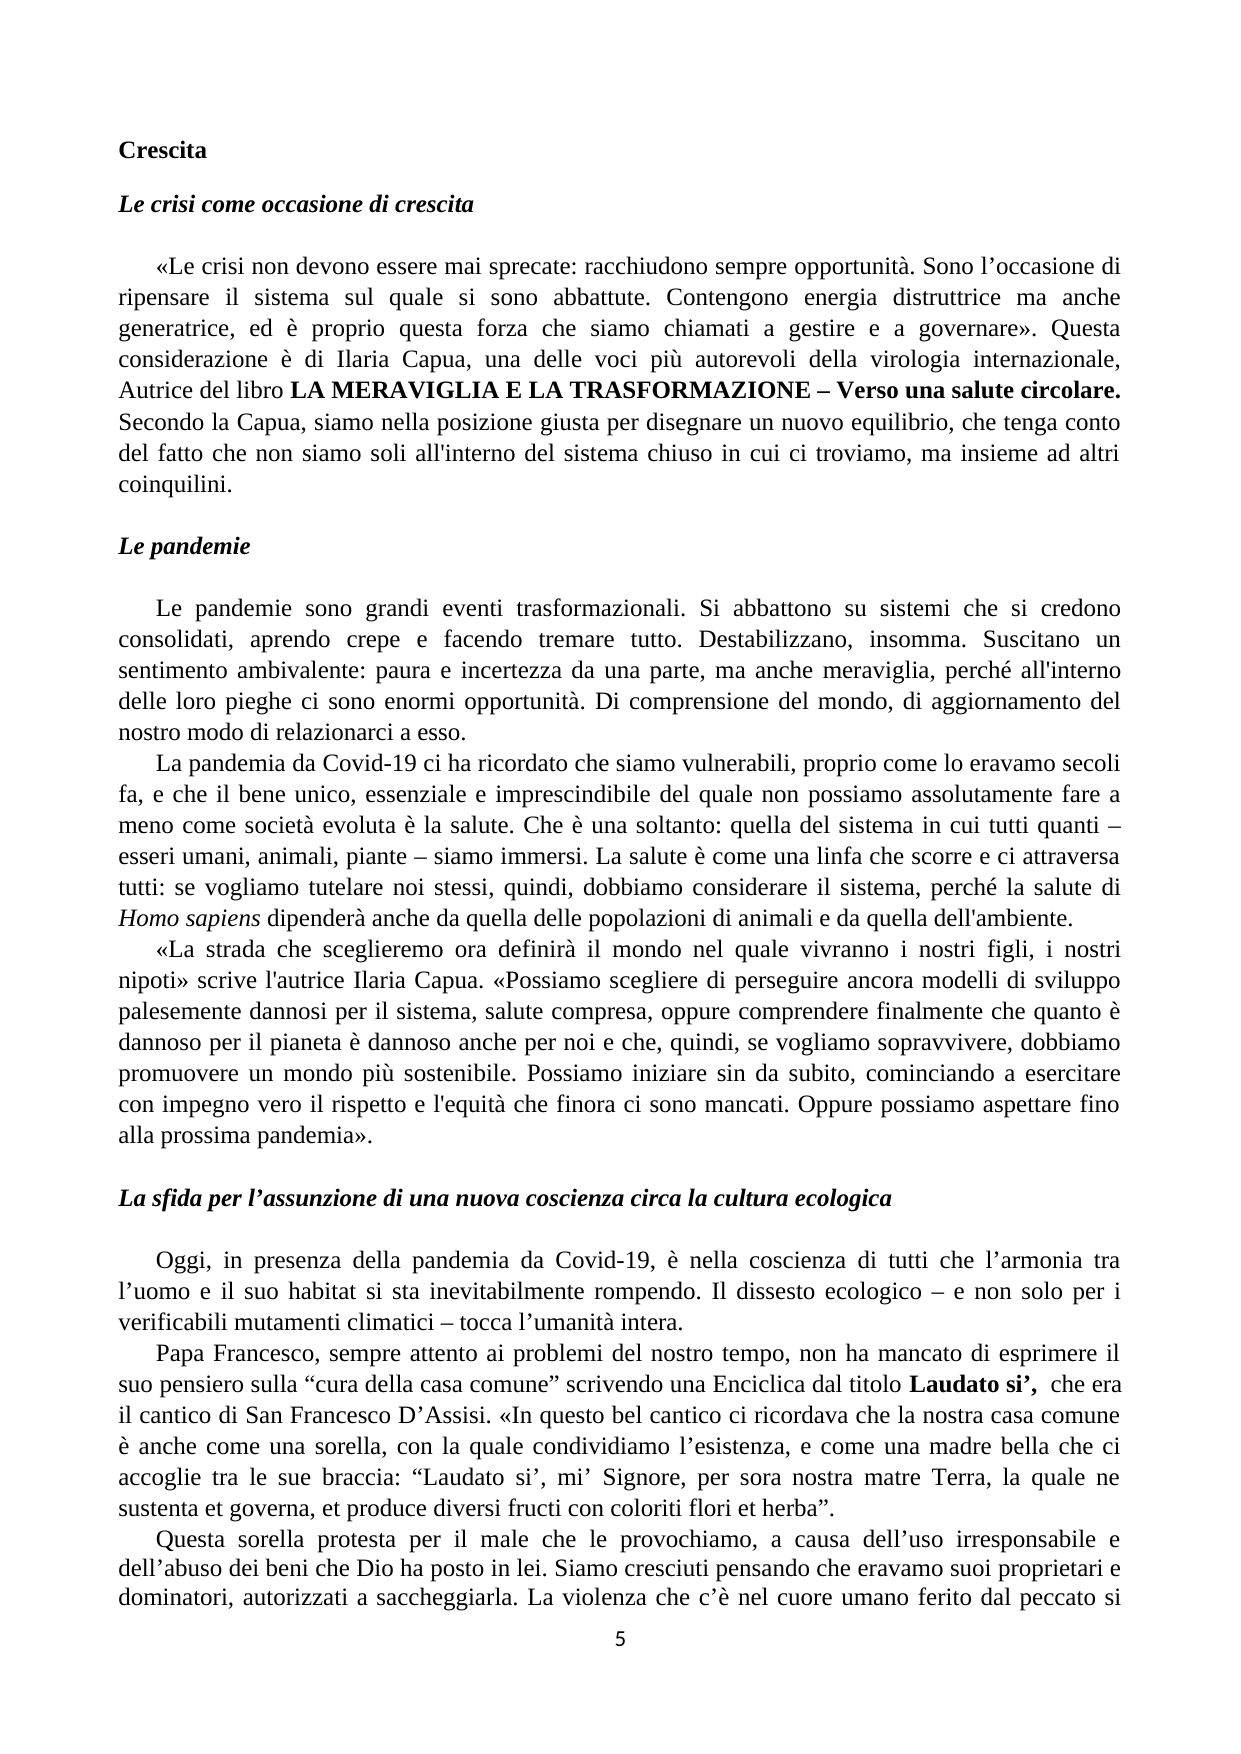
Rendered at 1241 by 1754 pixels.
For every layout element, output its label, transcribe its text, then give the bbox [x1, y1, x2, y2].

text Papa Francesco, sempre attento ai problemi del nostro tempo, non ha mancato di esprimere il suo pensiero sulla “cura della casa comune” scrivendo una Enciclica dal titolo Laudato si’, che era il cantico di San Francesco D’Assisi. «In questo bel cantico ci ricordava che la nostra casa comune è anche come una sorella, con la quale condividiamo l’esistenza, e come una madre bella che ci accoglie tra le sue braccia: “Laudato si’, mi’ Signore, per sora nostra matre Terra, la quale ne sustenta et governa, et produce diversi fructi con coloriti flori et herba”. [118, 1338, 1122, 1522]
text «La strada che sceglieremo ora definirà il mondo nel quale vivranno i nostri figli, i nostri nipoti» scrive l'autrice Ilaria Capua. «Possiamo scegliere di perseguire ancora modelli di sviluppo palesemente dannosi per il sistema, salute compresa, oppure comprendere finalmente che quanto è dannoso per il pianeta è dannoso anche per noi e che, quindi, se vogliamo sopravvivere, dobbiamo promuovere un mondo più sostenibile. Possiamo iniziare sin da subito, cominciando a esercitare con impegno vero il rispetto e l'equità che finora ci sono mancati. Oppure possiamo aspettare fino alla prossima pandemia». [118, 934, 1122, 1149]
text La pandemia da Covid-19 ci ha ricordato che siamo vulnerabili, proprio come lo eravamo secoli fa, e che il bene unico, essenziale e imprescindibile del quale non possiamo assolutamente fare a meno come società evoluta è la salute. Che è una soltanto: quella del sistema in cui tutti quanti – esseri umani, animali, piante – siamo immersi. La salute è come una linfa che scorre e ci attraversa tutti: se vogliamo tutelare noi stessi, quindi, dobbiamo considerare il sistema, perché la salute di Homo sapiens dipenderà anche da quella delle popolazioni di animali e da quella dell'ambiente. [118, 748, 1122, 932]
text Le pandemie [118, 531, 1122, 559]
text La sfida per l’assunzione di una nuova coscienza circa la cultura ecologica [118, 1183, 1122, 1211]
text Crescita [118, 135, 1122, 164]
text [118, 1524, 1122, 1610]
text Le crisi come occasione di crescita [118, 189, 1122, 218]
text Le pandemie sono grandi eventi trasformazionali. Si abbattono su sistemi che si credono consolidati, aprendo crepe e facendo tremare tutto. Destabilizzano, insomma. Suscitano un sentimento ambivalente: paura e incertezza da una parte, ma anche meraviglia, perché all'interno delle loro pieghe ci sono enormi opportunità. Di comprensione del mondo, di aggiornamento del nostro modo di relazionarci a esso. [118, 593, 1122, 746]
text Oggi, in presenza della pandemia da Covid-19, è nella coscienza di tutti che l’armonia tra l’uomo e il suo habitat si sta inevitabilmente rompendo. Il dissesto ecologico – e non solo per i verificabili mutamenti climatici – tocca l’umanità intera. [118, 1245, 1122, 1336]
text «Le crisi non devono essere mai sprecate: racchiudono sempre opportunità. Sono l’occasione di ripensare il sistema sul quale si sono abbattute. Contengono energia distruttrice ma anche generatrice, ed è proprio questa forza che siamo chiamati a gestire e a governare». Questa considerazione è di Ilaria Capua, una delle voci più autorevoli della virologia internazionale, Autrice del libro LA MERAVIGLIA E LA TRASFORMAZIONE – Verso una salute circolare. Secondo la Capua, siamo nella posizione giusta per disegnare un nuovo equilibrio, che tenga conto del fatto che non siamo soli all'interno del sistema chiuso in cui ci troviamo, ma insieme ad altri coinquilini. [118, 251, 1122, 497]
